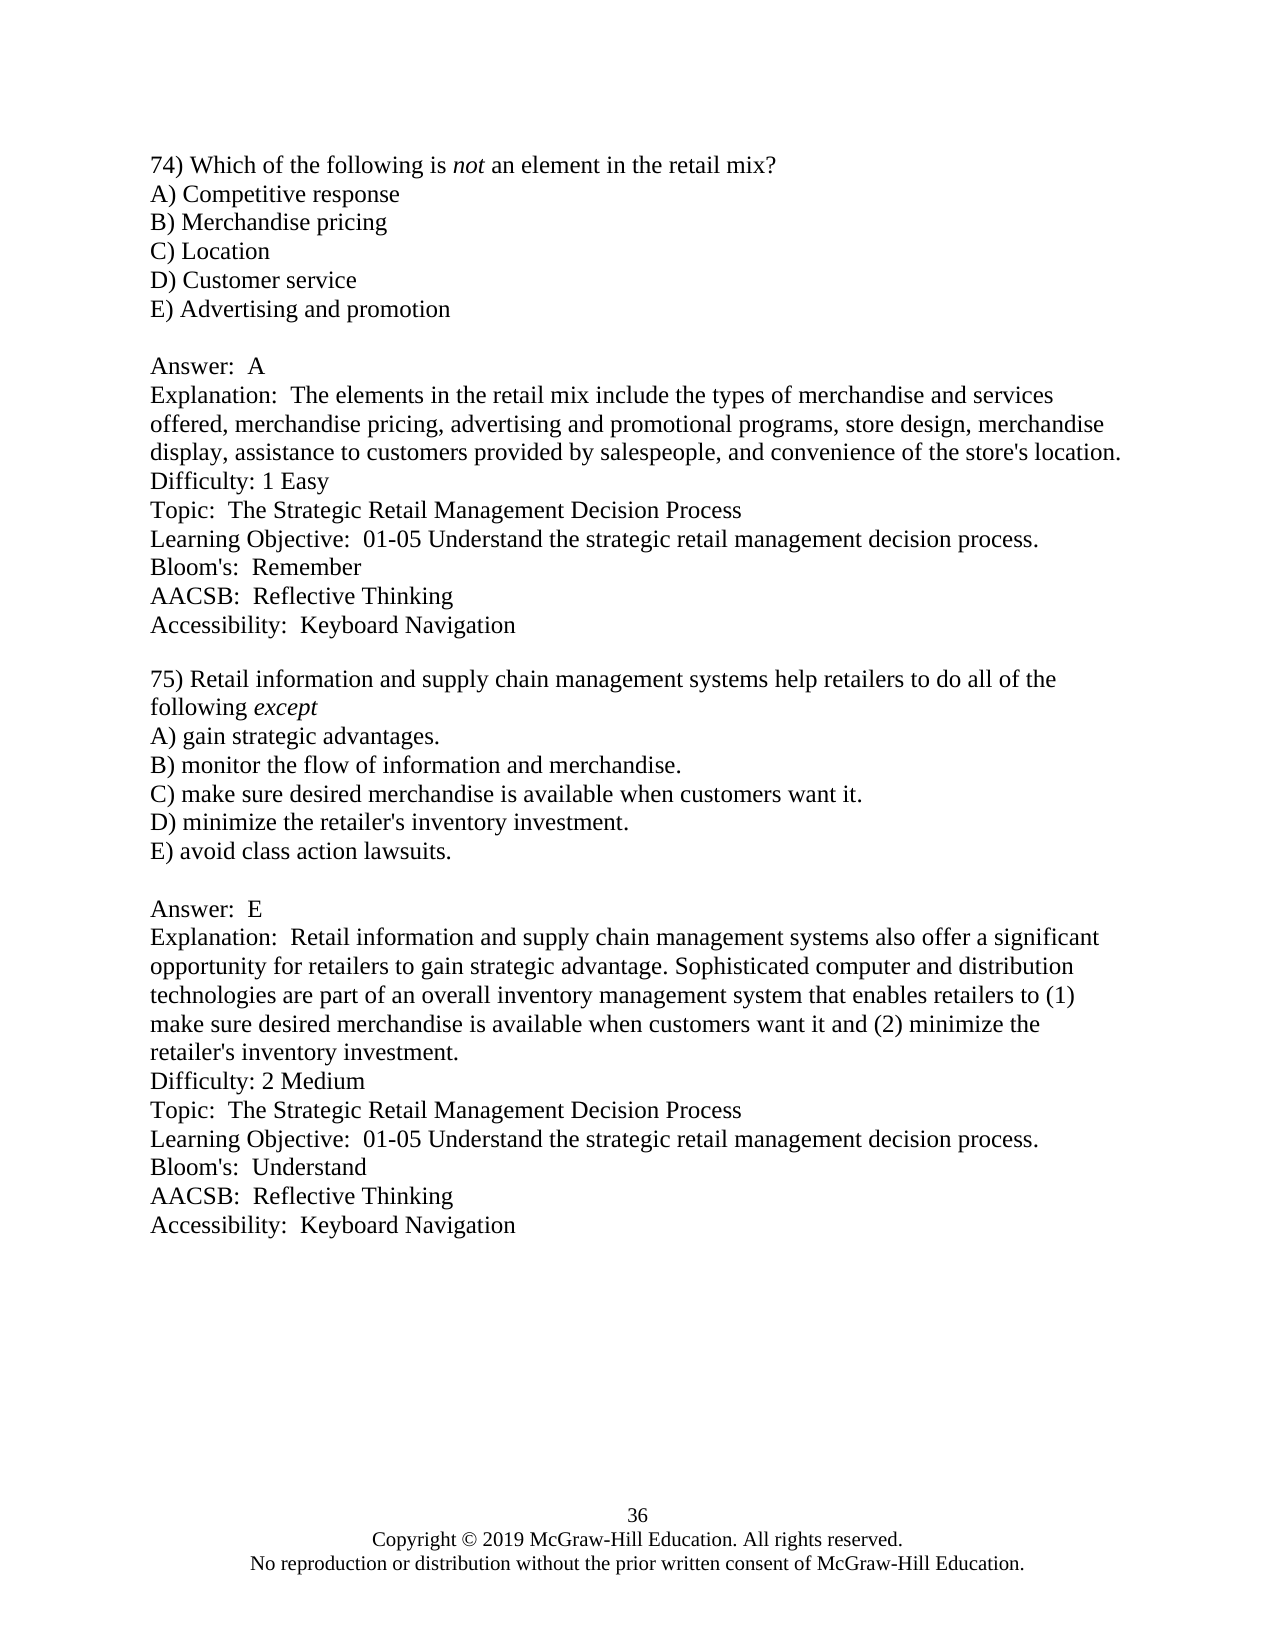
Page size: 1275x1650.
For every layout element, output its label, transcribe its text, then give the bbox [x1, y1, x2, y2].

text D) Customer service [150, 265, 1125, 294]
text Answer: A [150, 351, 1125, 380]
text A) Competitive response [150, 179, 1125, 207]
text Topic: The Strategic Retail Management Decision Process [150, 495, 1125, 524]
text Explanation: The elements in the retail mix include the types of merchandise and services offered, merchandise pricing, advertising and promotional programs, store design, merchandise display, assistance to customers provided by salespeople, and convenience of the store's location. [150, 380, 1125, 466]
text Answer: E [150, 894, 1125, 922]
text Learning Objective: 01-05 Understand the strategic retail management decision process. [150, 1124, 1125, 1152]
text C) Location [150, 236, 1125, 265]
text C) make sure desired merchandise is available when customers want it. [150, 779, 1125, 807]
text Bloom's: Understand [150, 1152, 1125, 1181]
text Accessibility: Keyboard Navigation [150, 1210, 1125, 1239]
text Accessibility: Keyboard Navigation [150, 610, 1125, 639]
text 75) Retail information and supply chain management systems help retailers to do all of the following except [150, 664, 1125, 721]
text E) Advertising and promotion [150, 294, 1125, 322]
text D) minimize the retailer's inventory investment. [150, 807, 1125, 836]
text Difficulty: 1 Easy [150, 466, 1125, 495]
text Topic: The Strategic Retail Management Decision Process [150, 1095, 1125, 1124]
text Difficulty: 2 Medium [150, 1066, 1125, 1095]
text Explanation: Retail information and supply chain management systems also offer a significant opportunity for retailers to gain strategic advantage. Sophisticated computer and distribution technologies are part of an overall inventory management system that enables retailers to (1) make sure desired merchandise is available when customers want it and (2) minimize the retailer's inventory investment. [150, 922, 1125, 1066]
text Bloom's: Remember [150, 552, 1125, 581]
text AACSB: Reflective Thinking [150, 1181, 1125, 1210]
text E) avoid class action lawsuits. [150, 836, 1125, 865]
text Learning Objective: 01-05 Understand the strategic retail management decision process. [150, 524, 1125, 552]
text A) gain strategic advantages. [150, 721, 1125, 750]
text 74) Which of the following is not an element in the retail mix? [150, 150, 1125, 179]
text AACSB: Reflective Thinking [150, 581, 1125, 610]
text B) Merchandise pricing [150, 207, 1125, 236]
text B) monitor the flow of information and merchandise. [150, 750, 1125, 779]
